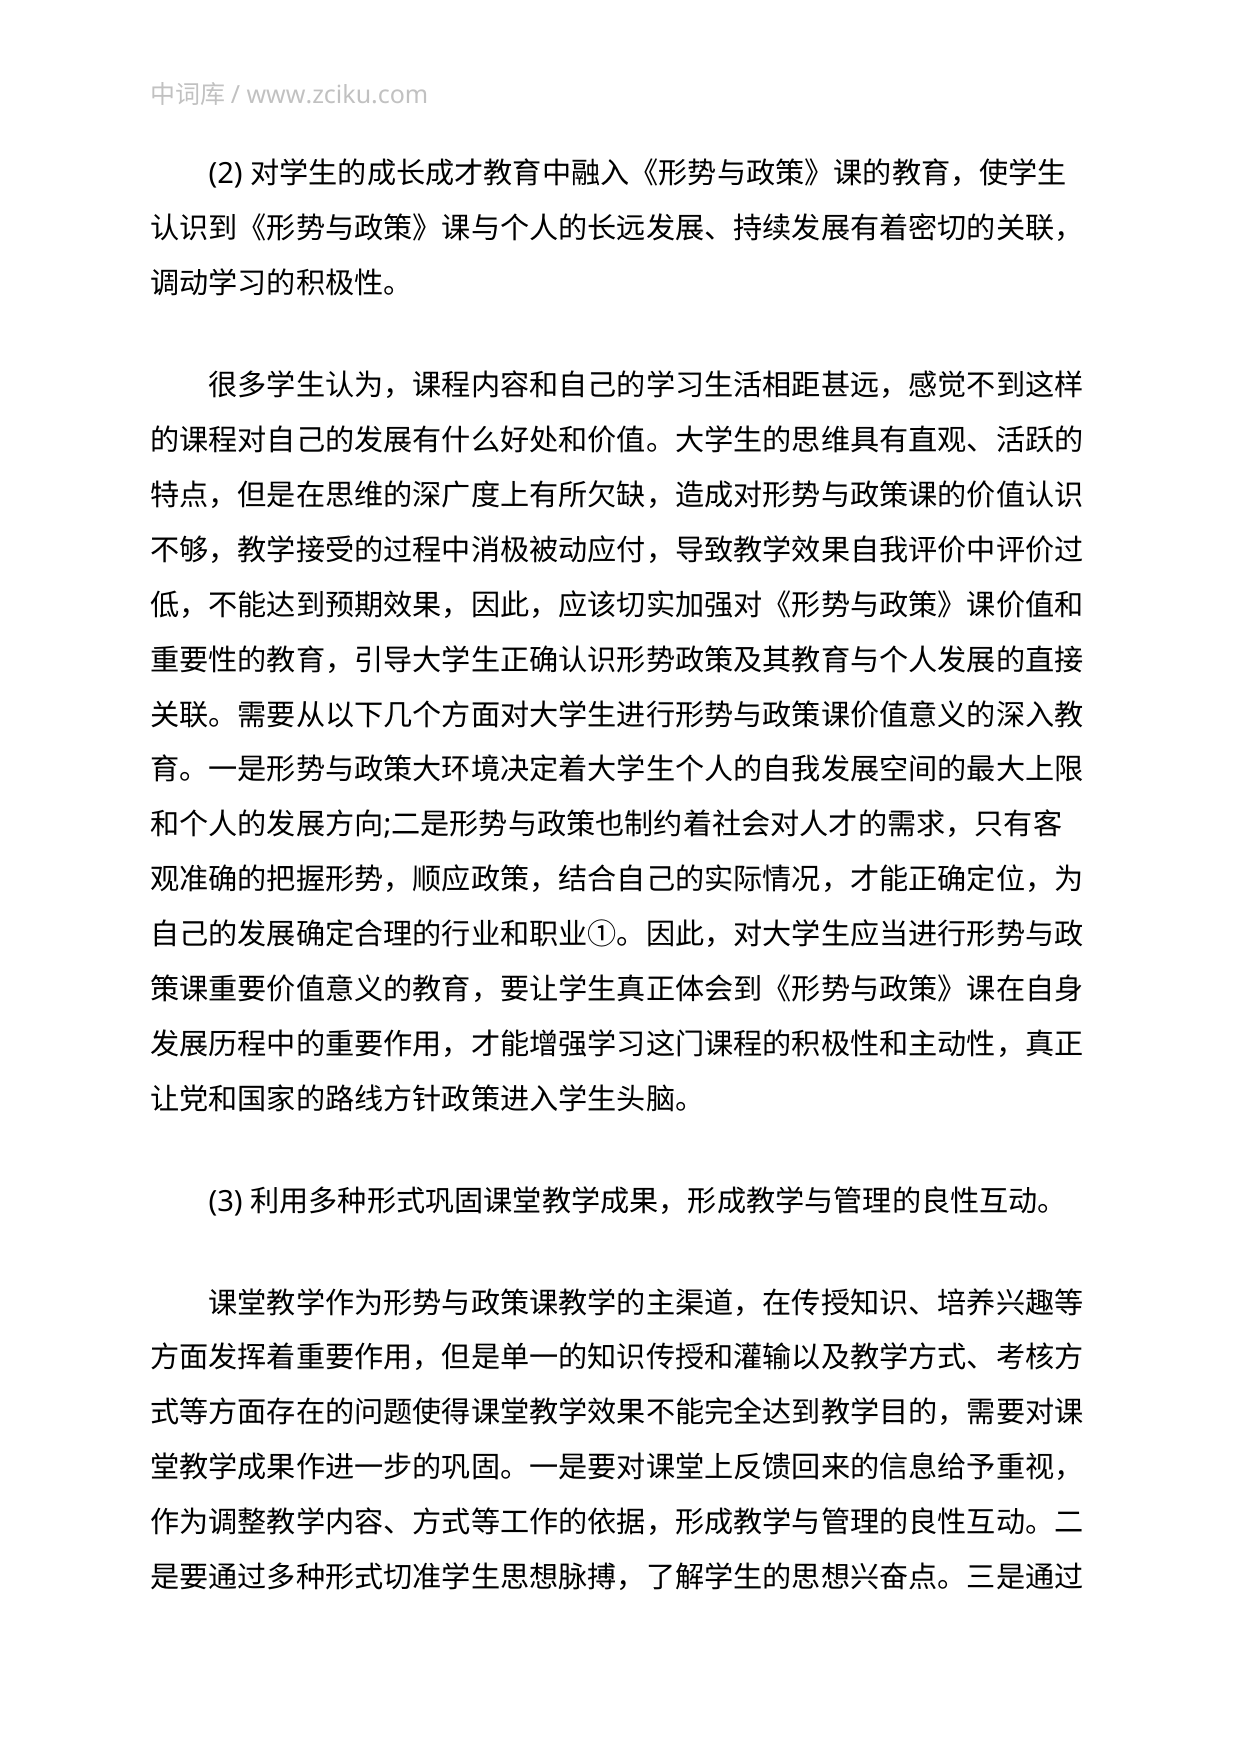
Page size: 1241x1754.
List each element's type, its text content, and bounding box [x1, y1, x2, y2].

text 很多学生认为，课程内容和自己的学习生活相距甚远，感觉不到这样的课程对自己的发展有什么好处和价值。大学生的思维具有直观、活跃的特点，但是在思维的深广度上有所欠缺，造成对形势与政策课的价值认识不够，教学接受的过程中消极被动应付，导致教学效果自我评价中评价过低，不能达到预期效果，因此，应该切实加强对《形势与政策》课价值和重要性的教育，引导大学生正确认识形势政策及其教育与个人发展的直接关联。需要从以下几个方面对大学生进行形势与政策课价值意义的深入教育。一是形势与政策大环境决定着大学生个人的自我发展空间的最大上限和个人的发展方向;二是形势与政策也制约着社会对人才的需求，只有客观准确的把握形势，顺应政策，结合自己的实际情况，才能正确定位，为自己的发展确定合理的行业和职业①。因此，对大学生应当进行形势与政策课重要价值意义的教育，要让学生真正体会到《形势与政策》课在自身发展历程中的重要作用，才能增强学习这门课程的积极性和主动性，真正让党和国家的路线方针政策进入学生头脑。 [150, 362, 1090, 1118]
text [150, 1279, 1090, 1596]
text (3) 利用多种形式巩固课堂教学成果，形成教学与管理的良性互动。 [150, 1177, 1090, 1219]
text (2) 对学生的成长成才教育中融入《形势与政策》课的教育，使学生认识到《形势与政策》课与个人的长远发展、持续发展有着密切的关联，调动学习的积极性。 [150, 150, 1090, 302]
